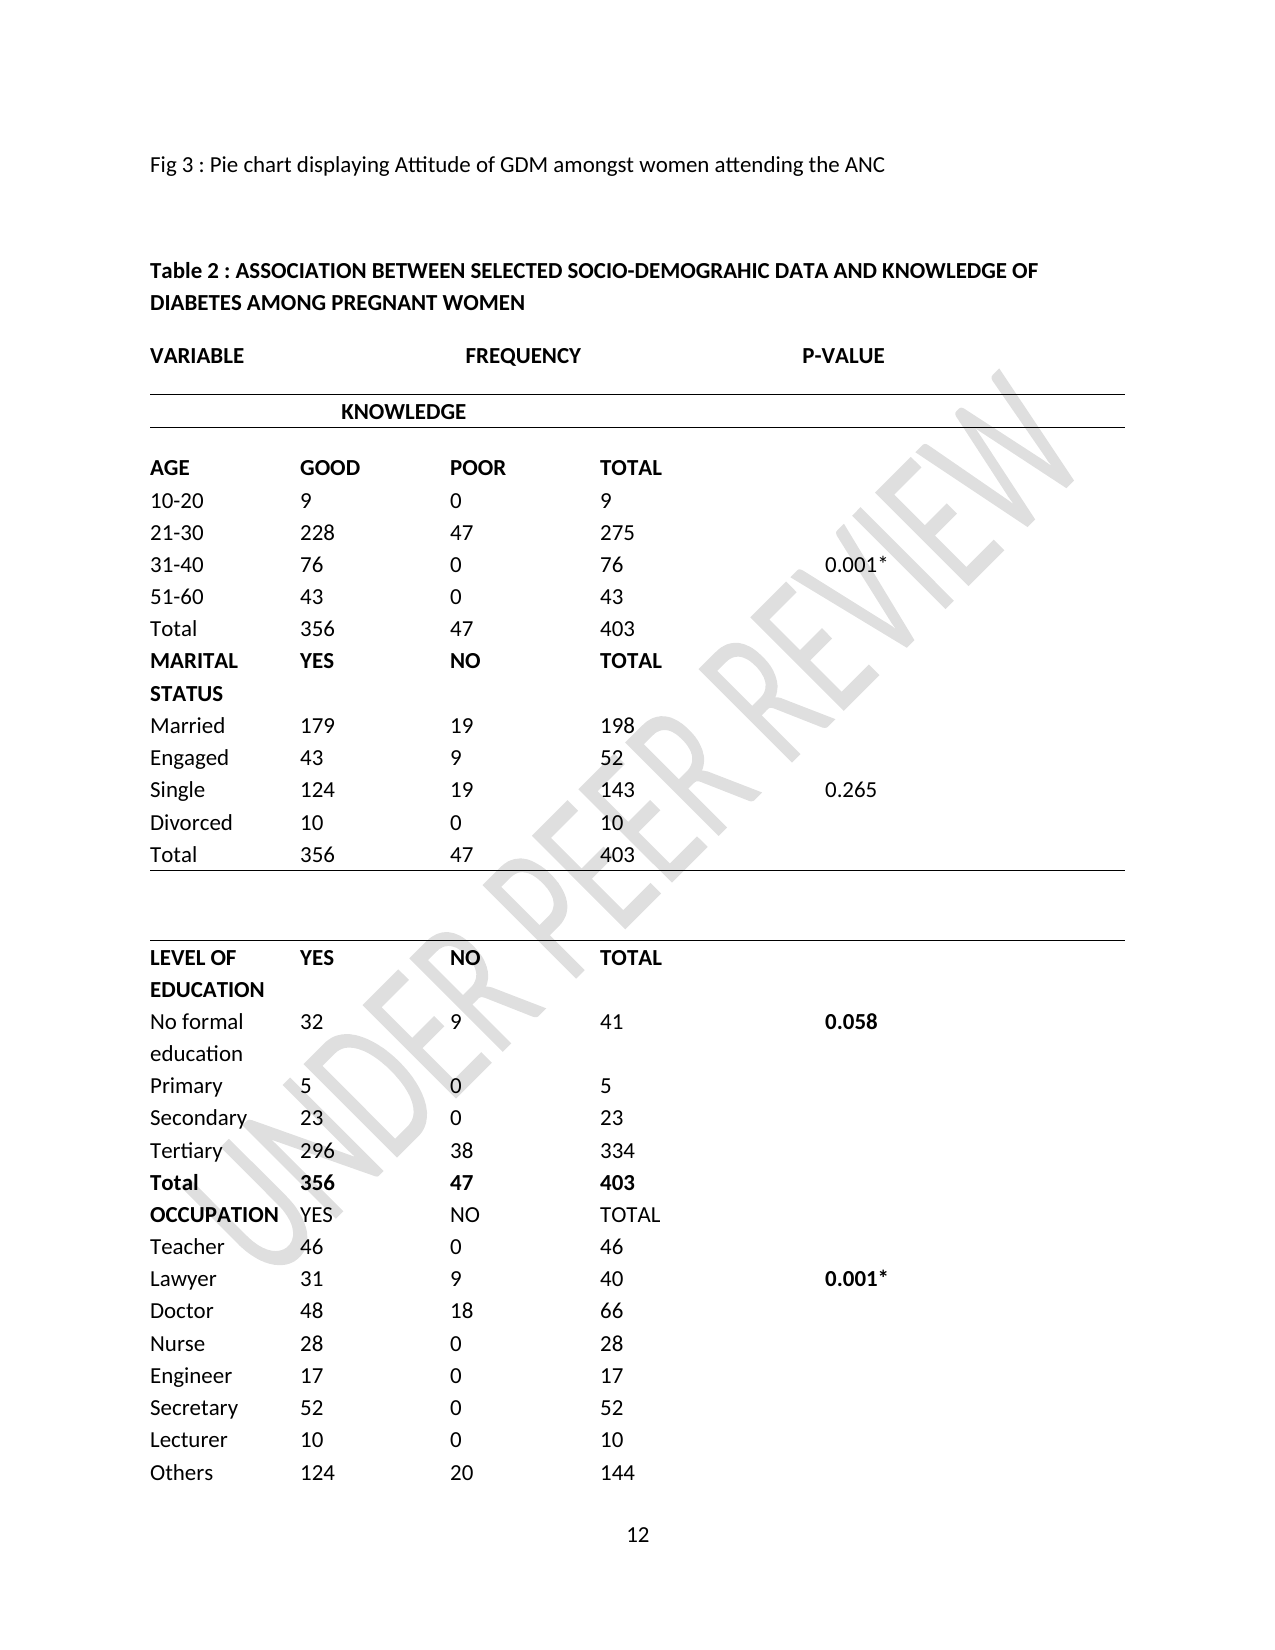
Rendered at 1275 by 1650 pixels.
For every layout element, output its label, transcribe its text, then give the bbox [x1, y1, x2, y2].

text Total 356 47 403 [150, 614, 1125, 642]
text LEVEL OF YES NO TOTAL [150, 941, 1125, 971]
text Fig 3 : Pie chart displaying Attitude of GDM amongst women attending the ANC [150, 150, 1125, 178]
text 21-30 228 47 275 [150, 518, 1125, 546]
text Others 124 20 144 [150, 1458, 1125, 1486]
text STATUS [150, 679, 1125, 707]
text OCCUPATION YES NO TOTAL [150, 1200, 1125, 1228]
text 10-20 9 0 9 [150, 486, 1125, 514]
text No formal 32 9 41 0.058 [150, 1007, 1125, 1035]
text Doctor 48 18 66 [150, 1297, 1125, 1325]
text Engineer 17 0 17 [150, 1361, 1125, 1389]
text VARIABLE FREQUENCY P-VALUE [150, 341, 1125, 369]
text Table 2 : ASSOCIATION BETWEEN SELECTED SOCIO-DEMOGRAHIC DATA AND KNOWLEDGE OF DIABETES AMONG PREGNANT WOMEN [150, 256, 1125, 316]
text Married 179 19 198 [150, 711, 1125, 739]
text AGE GOOD POOR TOTAL [150, 453, 1125, 482]
text EDUCATION [150, 975, 1125, 1003]
text Total 356 47 403 [150, 840, 1125, 870]
text MARITAL YES NO TOTAL [150, 647, 1125, 675]
text Secondary 23 0 23 [150, 1103, 1125, 1132]
text education [150, 1039, 1125, 1067]
text Tertiary 296 38 334 [150, 1136, 1125, 1164]
text Lecturer 10 0 10 [150, 1425, 1125, 1453]
text Lawyer 31 9 40 0.001* [150, 1264, 1125, 1292]
text Total 356 47 403 [150, 1168, 1125, 1196]
text Teacher 46 0 46 [150, 1232, 1125, 1260]
text Single 124 19 143 0.265 [150, 775, 1125, 803]
text Primary 5 0 5 [150, 1071, 1125, 1099]
text Divorced 10 0 10 [150, 808, 1125, 836]
text 51-60 43 0 43 [150, 582, 1125, 610]
text KNOWLEDGE [150, 395, 1125, 427]
text 31-40 76 0 76 0.001* [150, 550, 1125, 578]
text Secretary 52 0 52 [150, 1393, 1125, 1421]
text Engaged 43 9 52 [150, 743, 1125, 771]
text Nurse 28 0 28 [150, 1329, 1125, 1357]
